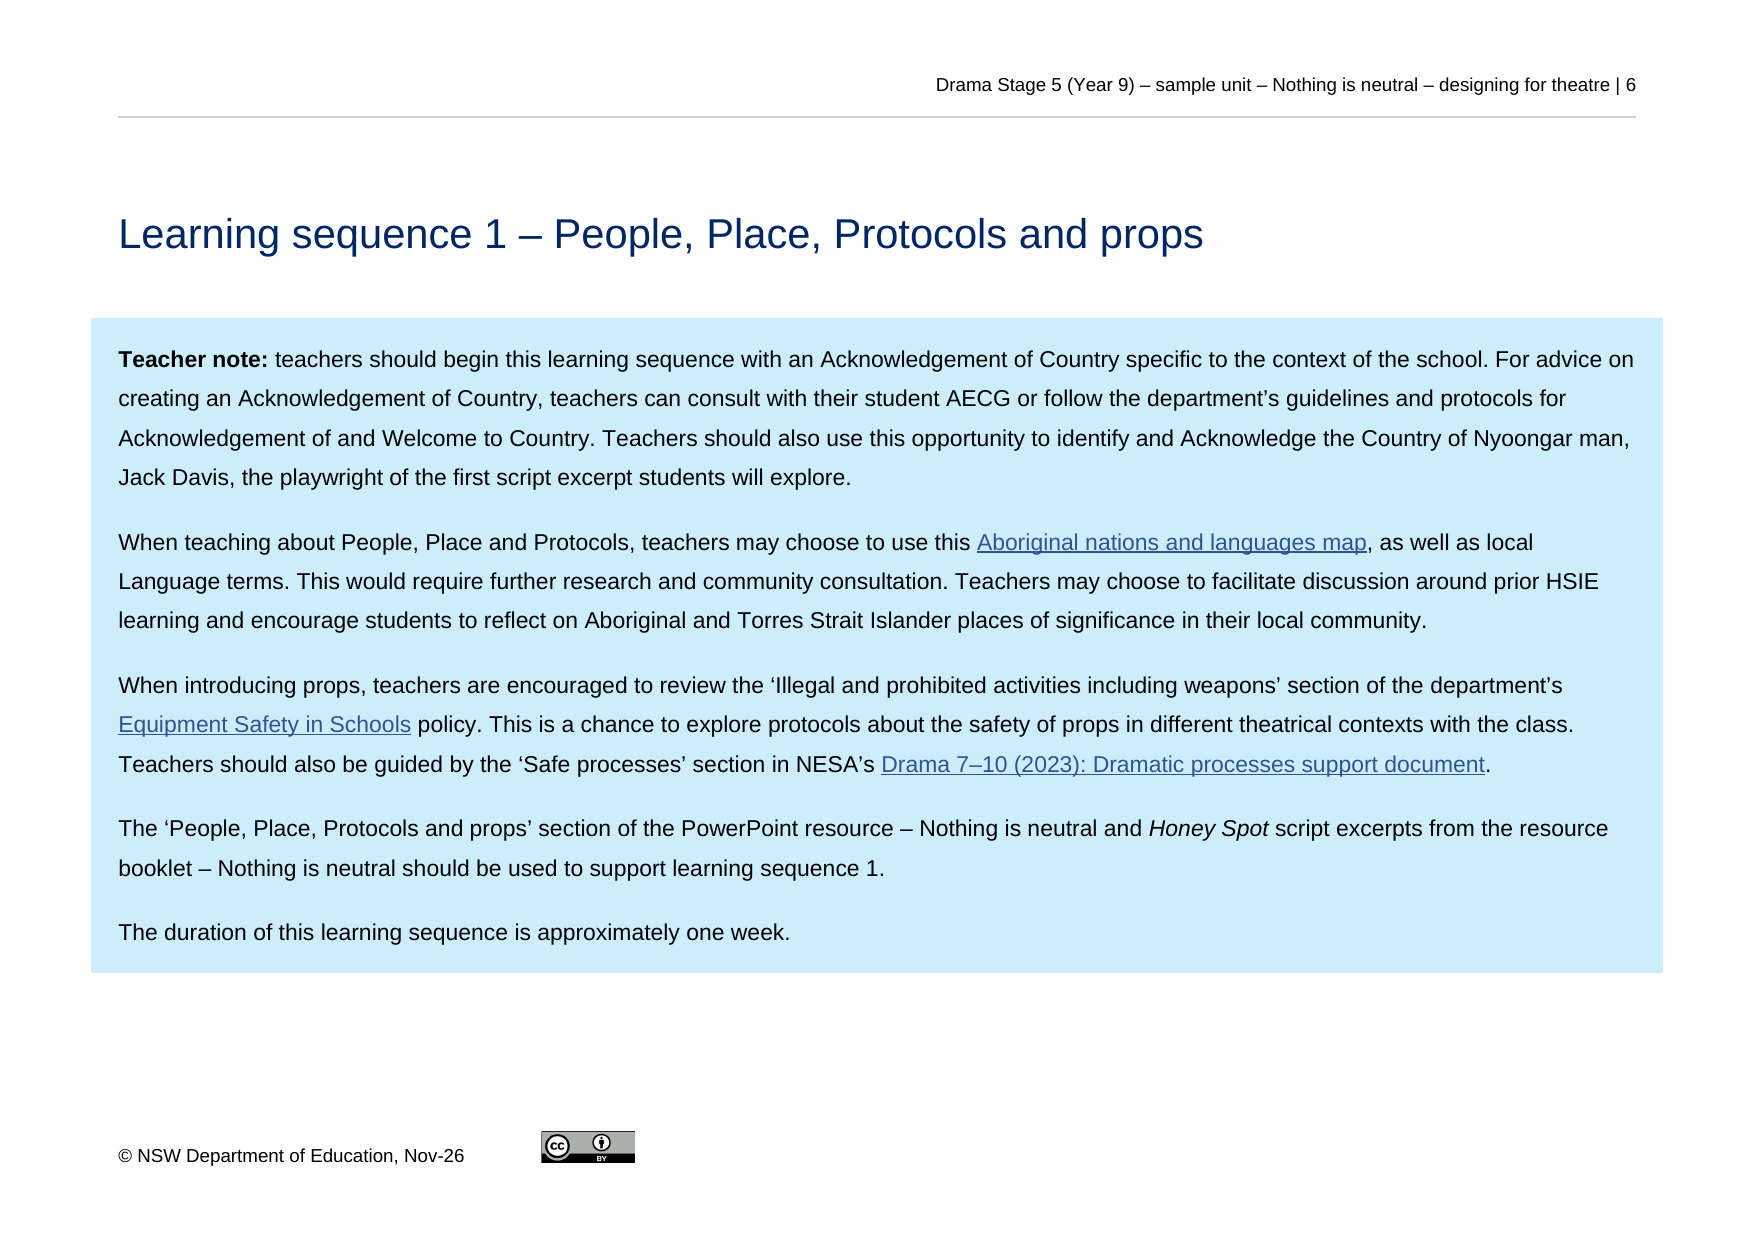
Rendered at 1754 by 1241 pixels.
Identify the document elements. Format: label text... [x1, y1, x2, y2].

subtitle Learning sequence 1 – People, Place, Protocols and props [118, 209, 1636, 257]
text When teaching about People, Place and Protocols, teachers may choose to use this Aboriginal nations and languages map, as well as local Language terms. This would require further research and community consultation. Teachers may choose to facilitate discussion around prior HSIE learning and encourage students to reflect on Aboriginal and Torres Strait Islander places of significance in their local community. [97, 501, 1657, 634]
text Teacher note: teachers should begin this learning sequence with an Acknowledgement of Country specific to the context of the school. For advice on creating an Acknowledgement of Country, teachers can consult with their student AECG or follow the department’s guidelines and protocols for Acknowledgement of and Welcome to Country. Teachers should also use this opportunity to identify and Acknowledge the Country of Nyoongar man, Jack Davis, the playwright of the first script excerpt students will explore. [97, 325, 1657, 490]
text The ‘People, Place, Protocols and props’ section of the PowerPoint resource – Nothing is neutral and Honey Spot script excerpts from the resource booklet – Nothing is neutral should be used to support learning sequence 1. [97, 788, 1657, 881]
text The duration of this learning sequence is approximately one week. [97, 892, 1657, 966]
picture [541, 1131, 635, 1163]
text When introducing props, teachers are encouraged to review the ‘Illegal and prohibited activities including weapons’ section of the department’s Equipment Safety in Schools policy. This is a chance to explore protocols about the safety of props in different theatrical contexts with the class. Teachers should also be guided by the ‘Safe processes’ section in NESA’s Drama 7–10 (2023): Dramatic processes support document. [97, 645, 1657, 777]
